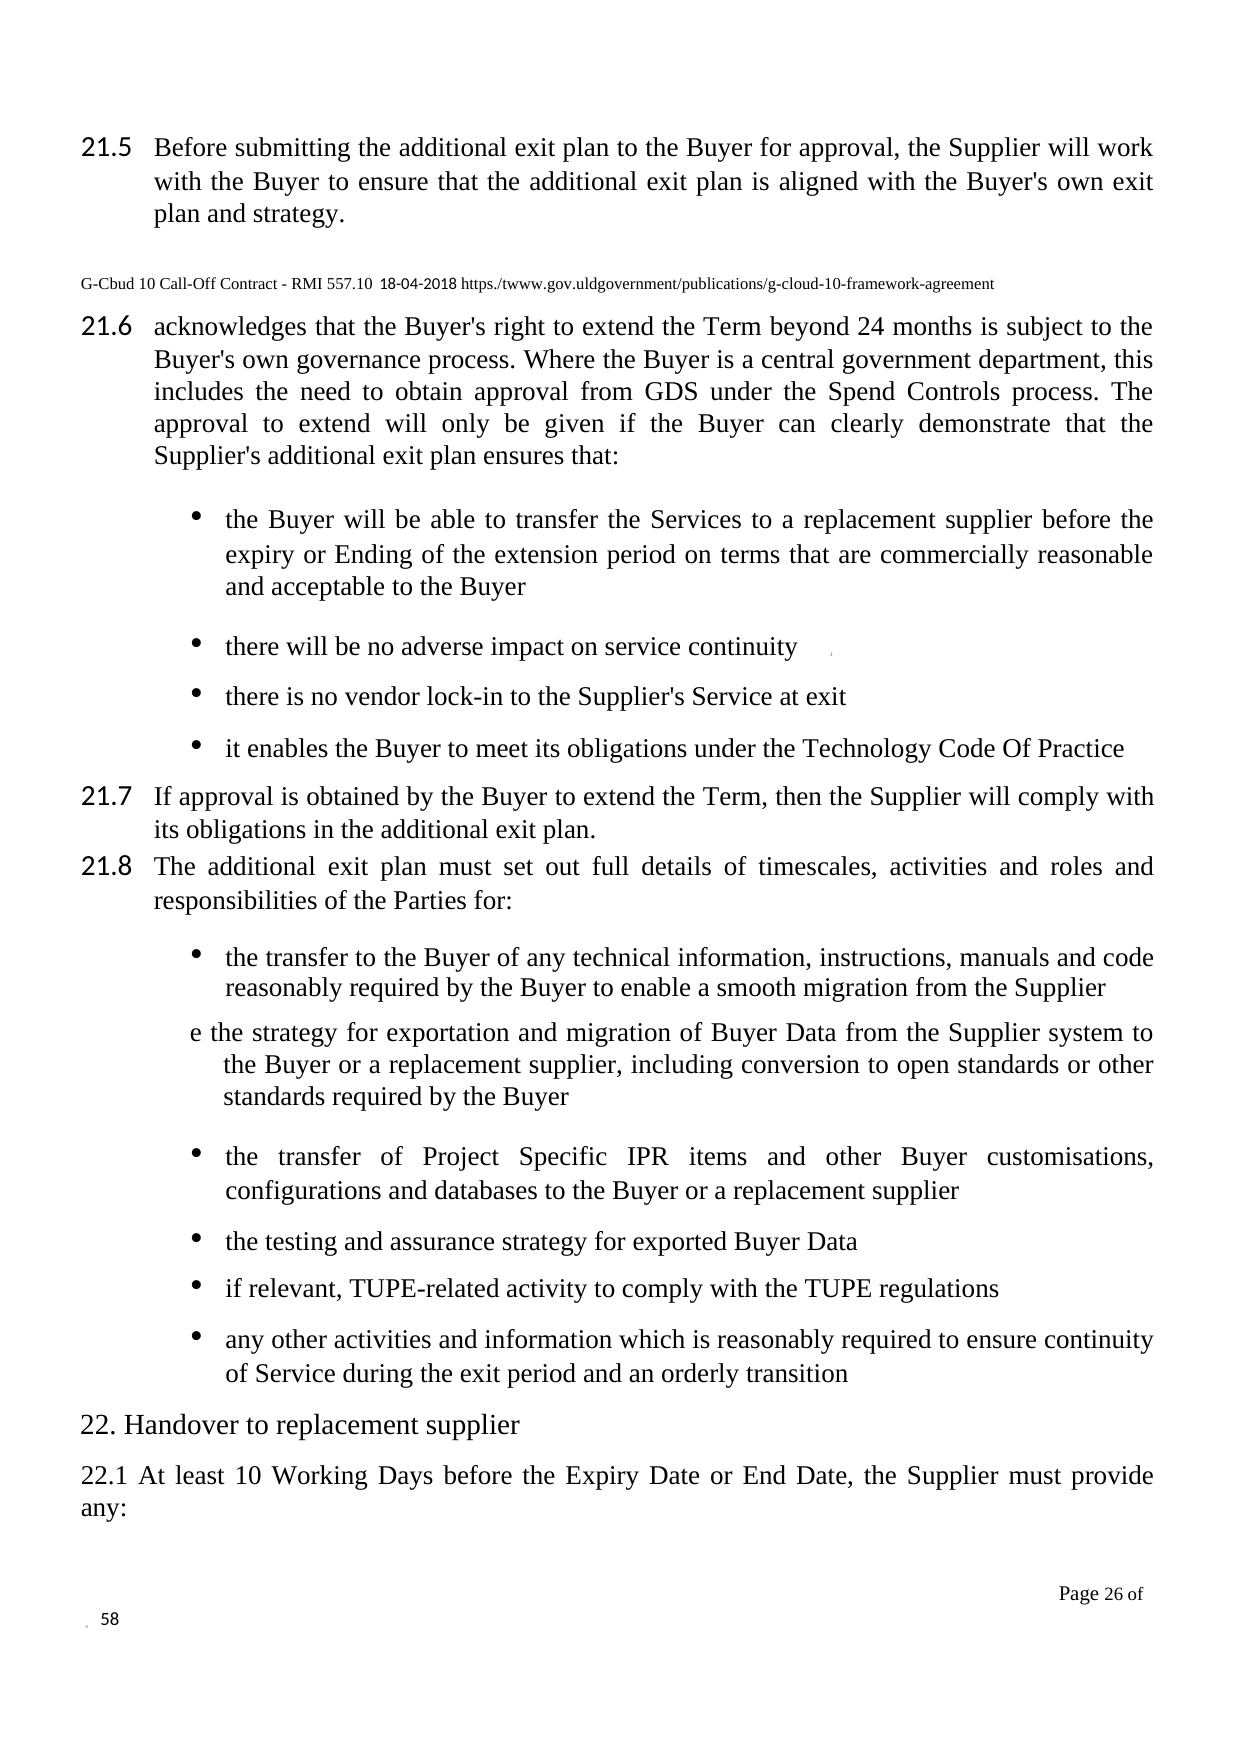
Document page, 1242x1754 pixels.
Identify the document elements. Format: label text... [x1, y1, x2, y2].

list the Buyer will be able to transfer the Services to a replacement supplier before the expiry or Ending of the extension period on terms that are commercially reasonable and acceptable to the Buyer [189, 494, 1155, 601]
text 22.1 At least 10 Working Days before the Expiry Date or End Date, the Supplier must provide any: [81, 1459, 1155, 1522]
list If approval is obtained by the Buyer to extend the Term, then the Supplier will comply with its obligations in the additional exit plan. [81, 777, 1155, 845]
list if relevant, TUPE-related activity to comply with the TUPE regulations [189, 1262, 1155, 1305]
list acknowledges that the Buyer's right to extend the Term beyond 24 months is subject to the Buyer's own governance process. Where the Buyer is a central government department, this includes the need to obtain approval from GDS under the Spend Controls process. The approval to extend will only be given if the Buyer can clearly demonstrate that the Supplier's additional exit plan ensures that: [81, 307, 1155, 470]
list the testing and assurance strategy for exported Buyer Data [189, 1216, 1155, 1259]
list there will be no adverse impact on service continuity [189, 620, 1155, 663]
text e the strategy for exportation and migration of Buyer Data from the Supplier system to the Buyer or a replacement supplier, including conversion to open standards or other standards required by the Buyer [189, 1016, 1155, 1111]
list there is no vendor lock-in to the Supplier's Service at exit [189, 671, 1155, 714]
list The additional exit plan must set out full details of timescales, activities and roles and responsibilities of the Parties for: [81, 847, 1155, 915]
subtitle 22. Handover to replacement supplier [80, 1407, 1156, 1441]
text G-Cbud 10 Call-Off Contract - RMI 557.10 18-04-2018 https./twww.gov.uldgovernment/publications/g-cloud-10-framework-agreement [81, 273, 1098, 294]
list any other activities and information which is reasonably required to ensure continuity of Service during the exit period and an orderly transition [189, 1313, 1155, 1388]
list it enables the Buyer to meet its obligations under the Technology Code Of Practice [189, 722, 1155, 765]
list Before submitting the additional exit plan to the Buyer for approval, the Supplier will work with the Buyer to ensure that the additional exit plan is aligned with the Buyer's own exit plan and strategy. [81, 128, 1155, 228]
list the transfer to the Buyer of any technical information, instructions, manuals and code reasonably required by the Buyer to enable a smooth migration from the Supplier [189, 936, 1155, 1002]
list the transfer of Project Specific IPR items and other Buyer customisations, configurations and databases to the Buyer or a replacement supplier [189, 1131, 1155, 1206]
